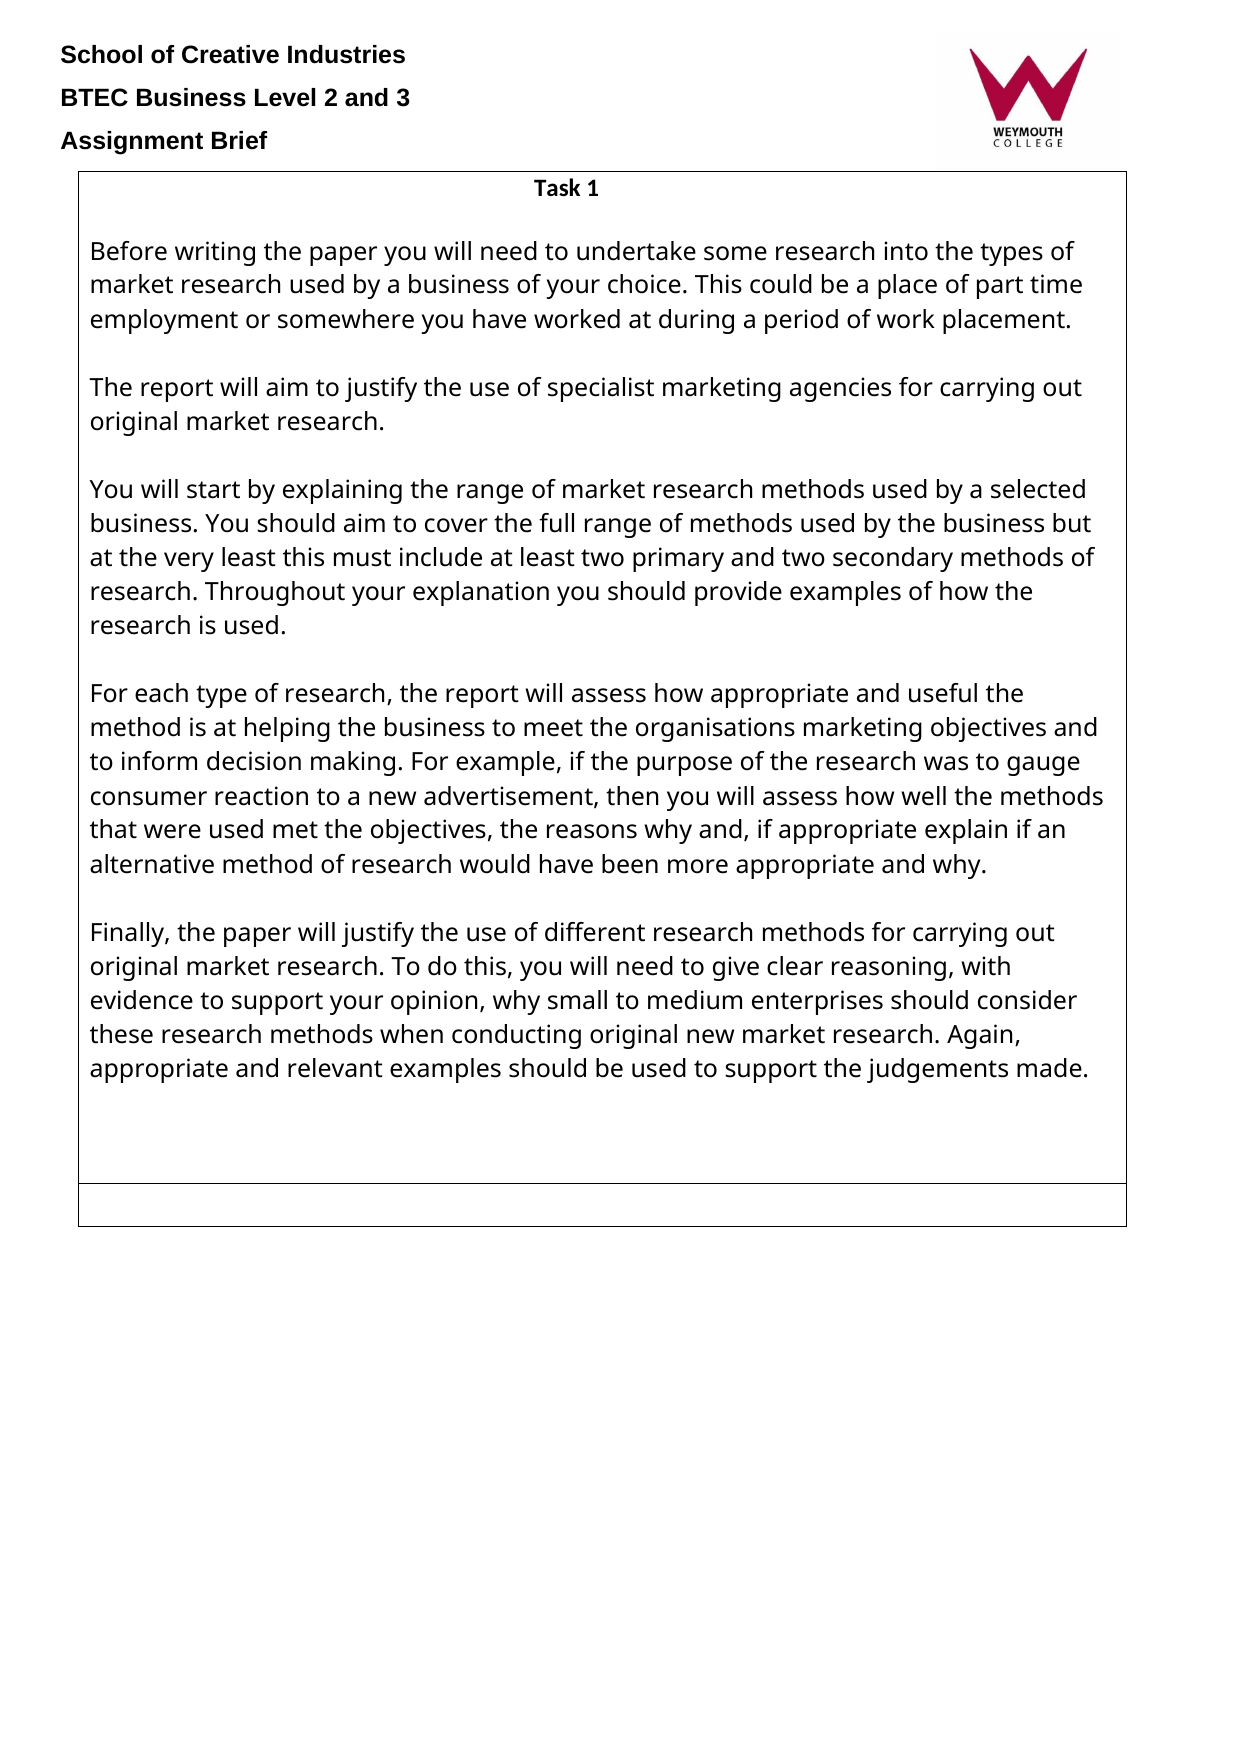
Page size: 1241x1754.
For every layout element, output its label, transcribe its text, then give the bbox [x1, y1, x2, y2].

picture [936, 29, 1123, 171]
table_cell Task 1 Before writing the paper you will need to undertake some research into the types of market research used by a business of your choice. This could be a place of part time employment or somewhere you have worked at during a period of work placement. The report will aim to justify the use of specialist marketing agencies for carrying out original market research. You will start by explaining the range of market research methods used by a selected business. You should aim to cover the full range of methods used by the business but at the very least this must include at least two primary and two secondary methods of research. Throughout your explanation you should provide examples of how the research is used. For each type of research, the report will assess how appropriate and useful the method is at helping the business to meet the organisations marketing objectives and to inform decision making. For example, if the purpose of the research was to gauge consumer reaction to a new advertisement, then you will assess how well the methods that were used met the objectives, the reasons why and, if appropriate explain if an alternative method of research would have been more appropriate and why. Finally, the paper will justify the use of different research methods for carrying out original market research. To do this, you will need to give clear reasoning, with evidence to support your opinion, why small to medium enterprises should consider these research methods when conducting original new market research. Again, appropriate and relevant examples should be used to support the judgements made. [79, 172, 1126, 1183]
table_cell [79, 1184, 1126, 1226]
